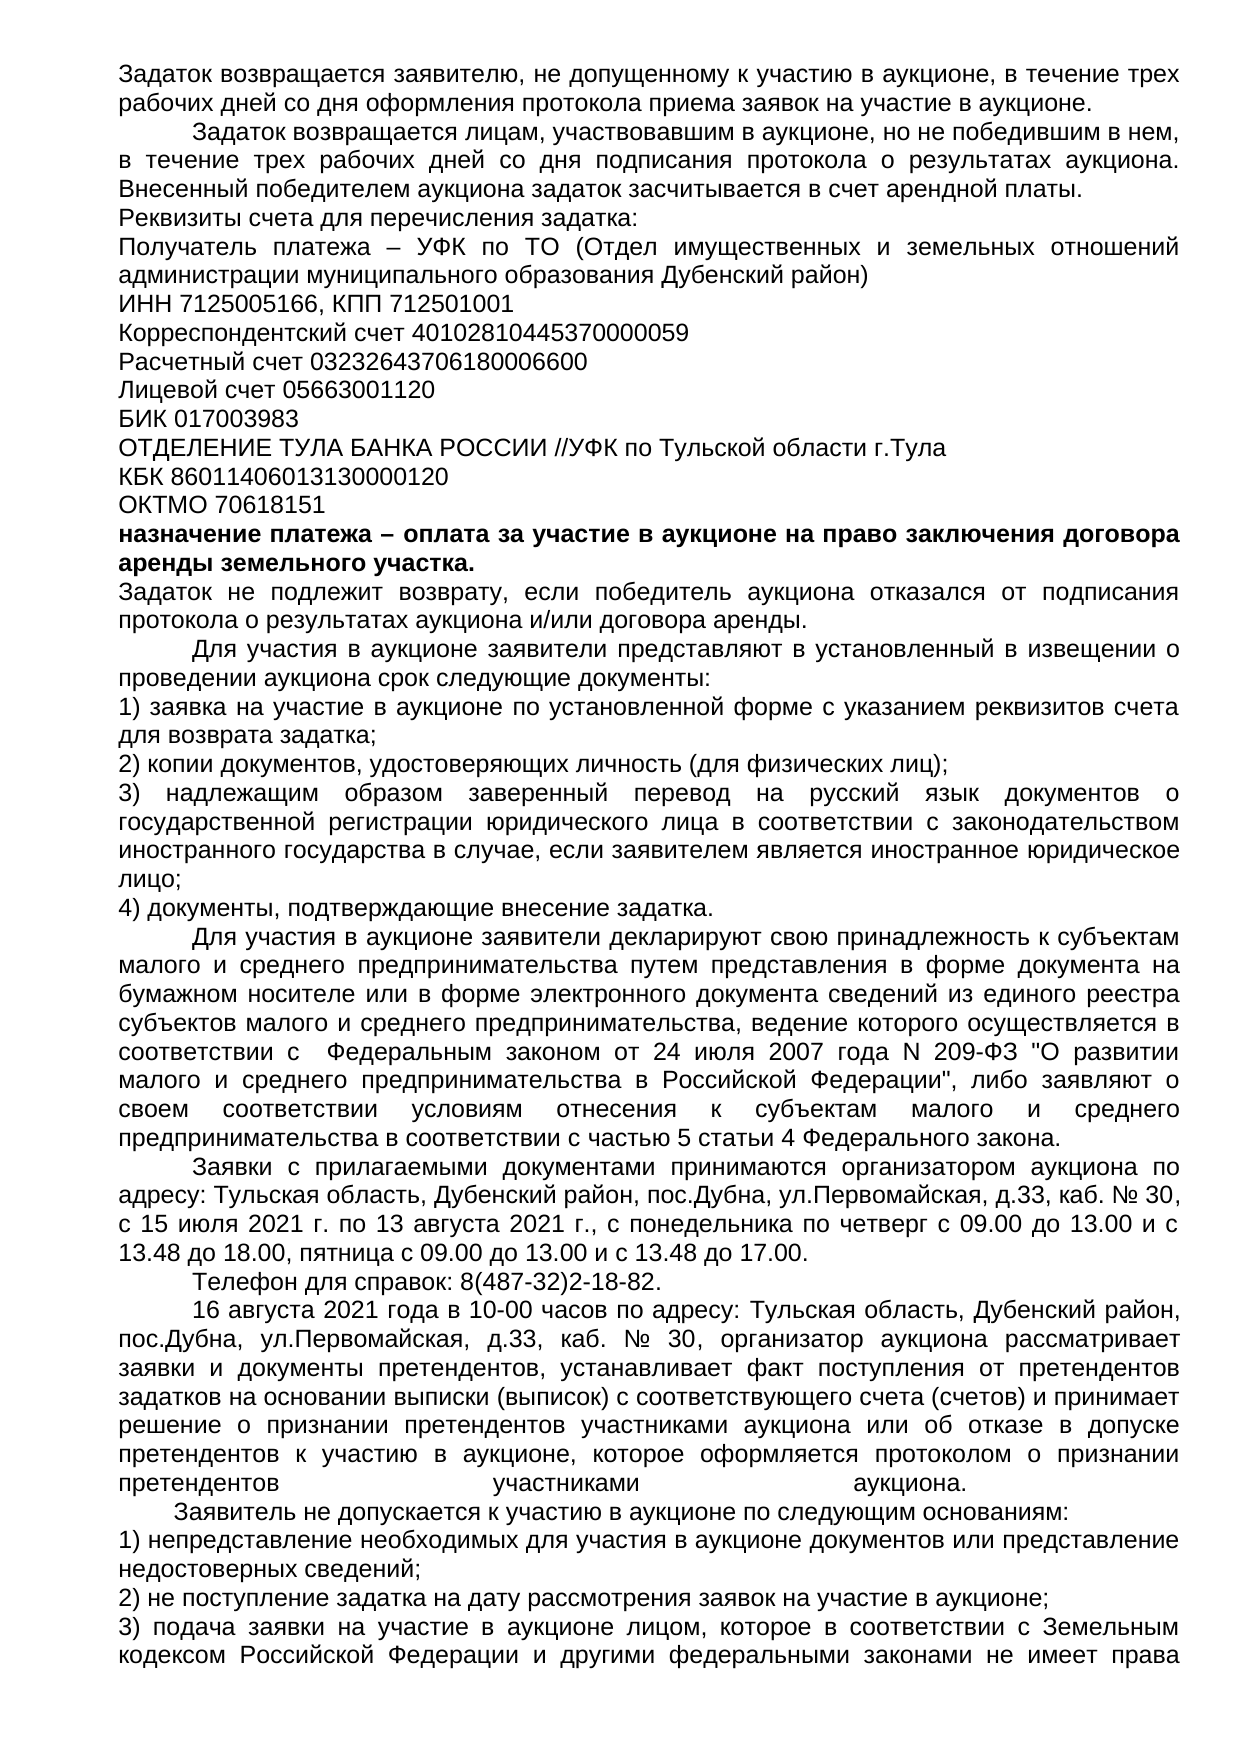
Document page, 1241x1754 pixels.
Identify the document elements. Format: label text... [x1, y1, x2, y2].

text Корреспондентский счет 40102810445370000059 [118, 318, 1181, 347]
text Получатель платежа – УФК по ТО (Отдел имущественных и земельных отношений администрации муниципального образования Дубенский район) [118, 232, 1181, 289]
text Лицевой счет 05663001120 [118, 375, 1181, 404]
title Телефон для справок: 8(487-32)2-18-82. [118, 1267, 1181, 1295]
text Для участия в аукционе заявители декларируют свою принадлежность к субъектам малого и среднего предпринимательства путем представления в форме документа на бумажном носителе или в форме электронного документа сведений из единого реестра субъектов малого и среднего предпринимательства, ведение которого осуществляется в соответствии с Федеральным законом от 24 июля 2007 года N 209-ФЗ "О развитии малого и среднего предпринимательства в Российской Федерации", либо заявляют о своем соответствии условиям отнесения к субъектам малого и среднего предпринимательства в соответствии с частью 5 статьи 4 Федерального закона. [118, 922, 1181, 1152]
text Для участия в аукционе заявители представляют в установленный в извещении о проведении аукциона срок следующие документы: [118, 634, 1181, 692]
text Реквизиты счета для перечисления задатка: [118, 203, 1181, 232]
text 1) непредставление необходимых для участия в аукционе документов или представление недостоверных сведений; [118, 1525, 1181, 1583]
text ОТДЕЛЕНИЕ ТУЛА БАНКА РОССИИ //УФК по Тульской области г.Тула [118, 433, 1181, 462]
title Заявки с прилагаемыми документами принимаются организатором аукциона по адресу: Тульская область, Дубенский район, пос.Дубна, ул.Первомайская, д.33, каб. № 30, с 15 июля 2021 г. по 13 августа 2021 г., с понедельника по четверг с 09.00 до 13.00 и с 13.48 до 18.00, пятница с 09.00 до 13.00 и с 13.48 до 17.00. [118, 1152, 1181, 1267]
text назначение платежа – оплата за участие в аукционе на право заключения договора аренды земельного участка. [118, 519, 1181, 577]
text Задаток возвращается заявителю, не допущенному к участию в аукционе, в течение трех рабочих дней со дня оформления протокола приема заявок на участие в аукционе. [118, 59, 1181, 117]
text Расчетный счет 03232643706180006600 [118, 347, 1181, 375]
text КБК 86011406013130000120 [118, 462, 1181, 490]
text Задаток не подлежит возврату, если победитель аукциона отказался от подписания протокола о результатах аукциона и/или договора аренды. [118, 577, 1181, 634]
title 16 августа 2021 года в 10-00 часов по адресу: Тульская область, Дубенский район, пос.Дубна, ул.Первомайская, д.33, каб. № 30, организатор аукциона рассматривает заявки и документы претендентов, устанавливает факт поступления от претендентов задатков на основании выписки (выписок) с соответствующего счета (счетов) и принимает решение о признании претендентов участниками аукциона или об отказе в допуске претендентов к участию в аукционе, которое оформляется протоколом о признании претендентов участниками аукциона. Заявитель не допускается к участию в аукционе по следующим основаниям: [118, 1295, 1181, 1525]
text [118, 1612, 1181, 1669]
text БИК 017003983 [118, 404, 1181, 433]
text ОКТМО 70618151 [118, 490, 1181, 519]
text 4) документы, подтверждающие внесение задатка. [118, 893, 1181, 922]
text 1) заявка на участие в аукционе по установленной форме с указанием реквизитов счета для возврата задатка; [118, 692, 1181, 749]
text Задаток возвращается лицам, участвовавшим в аукционе, но не победившим в нем, в течение трех рабочих дней со дня подписания протокола о результатах аукциона. Внесенный победителем аукциона задаток засчитывается в счет арендной платы. [118, 117, 1181, 203]
text 2) не поступление задатка на дату рассмотрения заявок на участие в аукционе; [118, 1583, 1181, 1612]
text ИНН 7125005166, КПП 712501001 [118, 289, 1181, 318]
text 3) надлежащим образом заверенный перевод на русский язык документов о государственной регистрации юридического лица в соответствии с законодательством иностранного государства в случае, если заявителем является иностранное юридическое лицо; [118, 778, 1181, 893]
text 2) копии документов, удостоверяющих личность (для физических лиц); [118, 749, 1181, 778]
